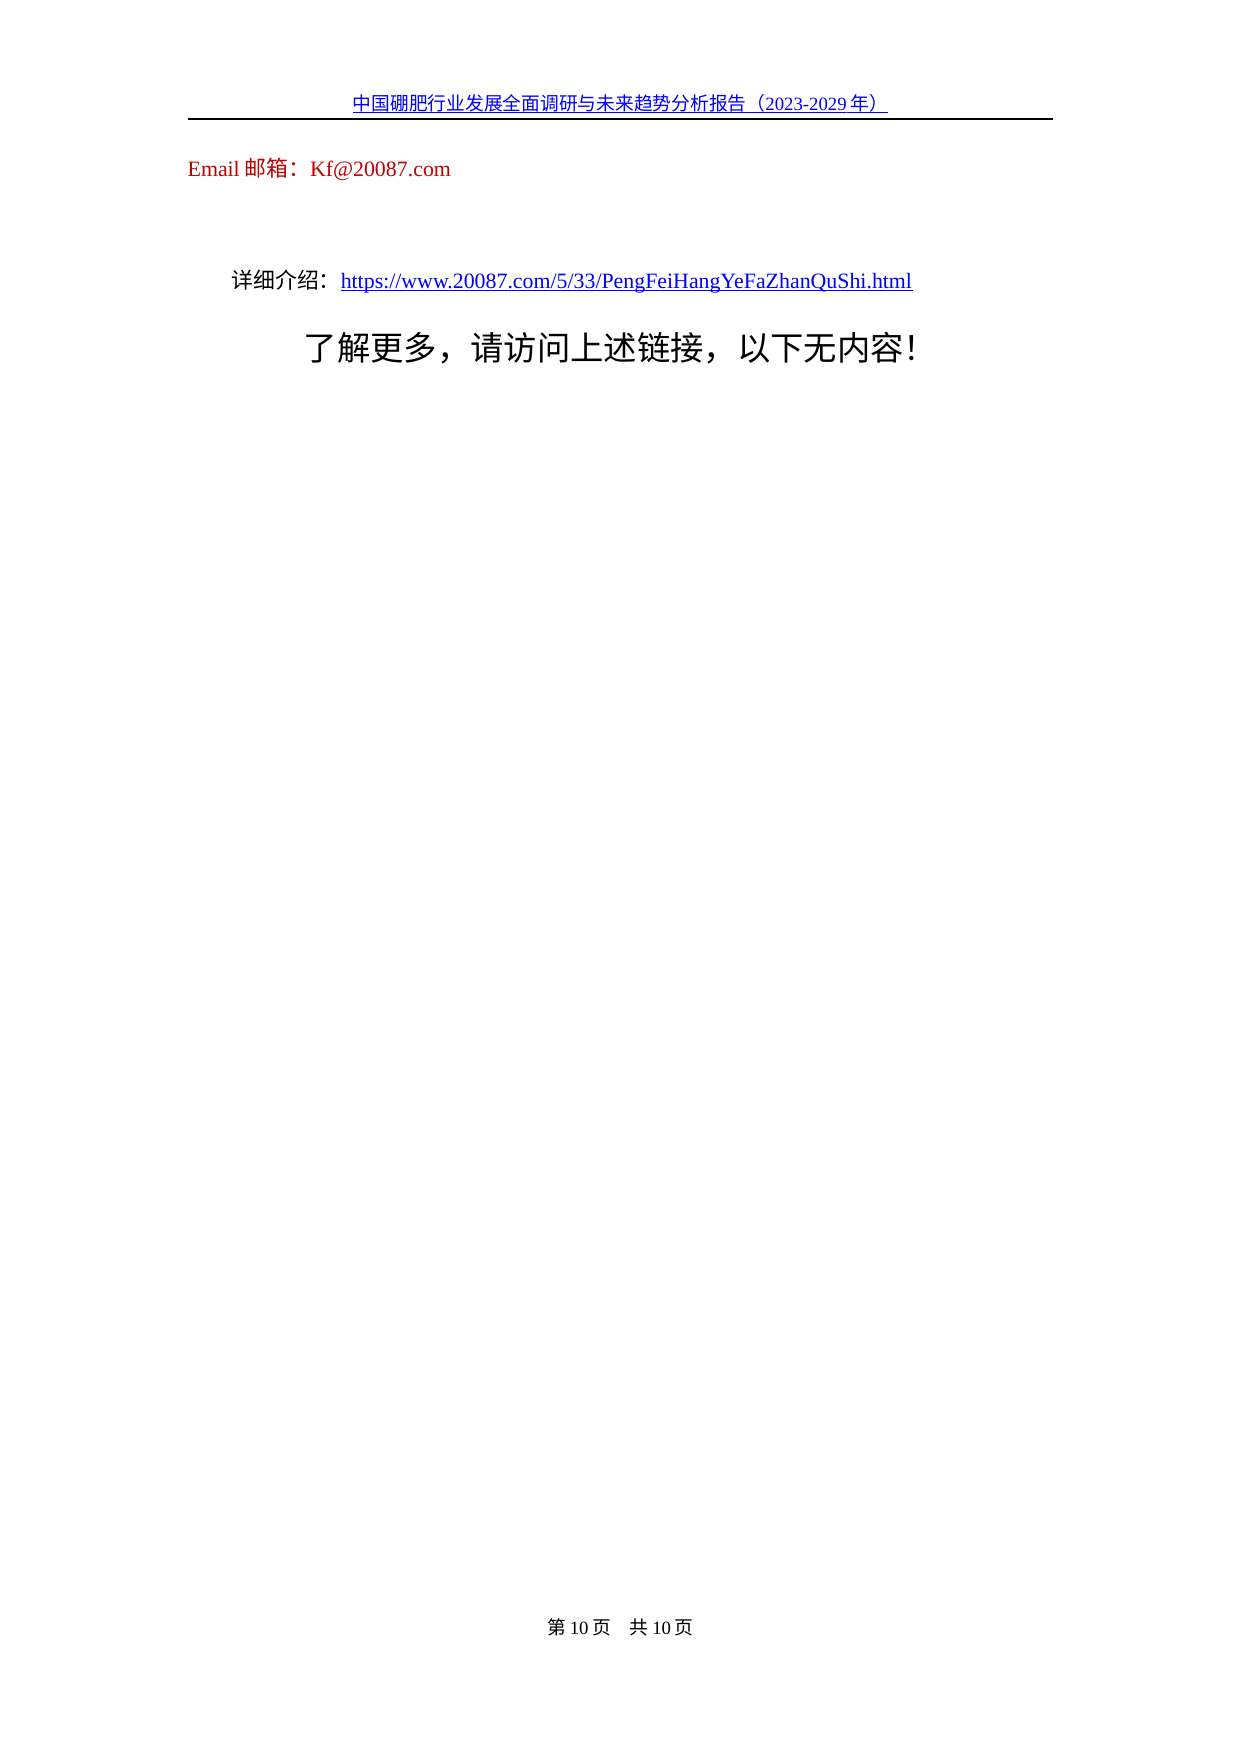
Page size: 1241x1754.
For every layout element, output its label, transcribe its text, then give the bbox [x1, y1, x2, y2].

title 了解更多，请访问上述链接，以下无内容！ [187, 313, 1053, 378]
text 详细介绍：https://www.20087.com/5/33/PengFeiHangYeFaZhanQuShi.html [187, 263, 1053, 296]
text Email邮箱：Kf@20087.com [187, 150, 1053, 183]
